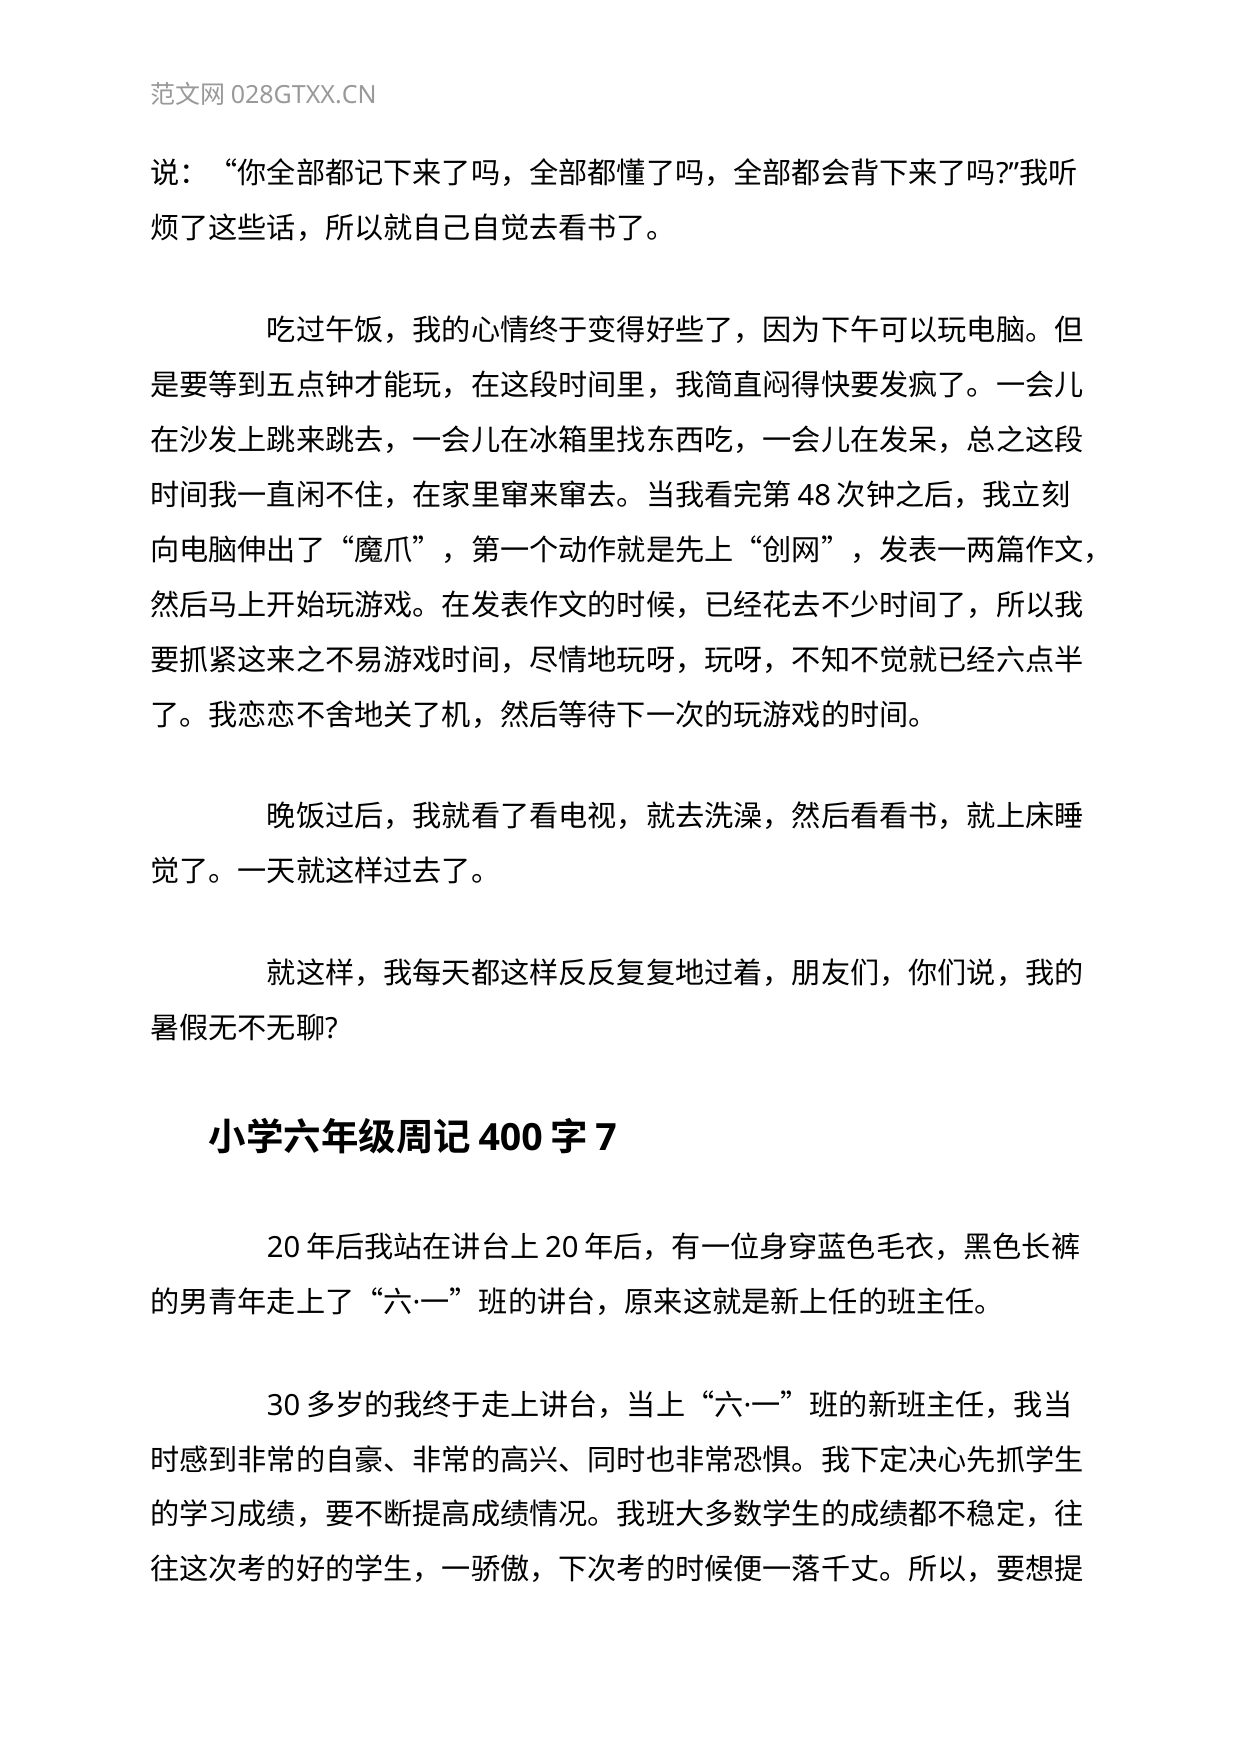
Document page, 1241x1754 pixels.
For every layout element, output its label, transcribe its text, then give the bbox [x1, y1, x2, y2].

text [150, 150, 1090, 247]
text 小学六年级周记400字7 [150, 1106, 1090, 1161]
text 20年后我站在讲台上20年后，有一位身穿蓝色毛衣，黑色长裤的男青年走上了“六·一”班的讲台，原来这就是新上任的班主任。 [150, 1224, 1090, 1321]
text 吃过午饭，我的心情终于变得好些了，因为下午可以玩电脑。但是要等到五点钟才能玩，在这段时间里，我简直闷得快要发疯了。一会儿在沙发上跳来跳去，一会儿在冰箱里找东西吃，一会儿在发呆，总之这段时间我一直闲不住，在家里窜来窜去。当我看完第48次钟之后，我立刻向电脑伸出了“魔爪”，第一个动作就是先上“创网”，发表一两篇作文，然后马上开始玩游戏。在发表作文的时候，已经花去不少时间了，所以我要抓紧这来之不易游戏时间，尽情地玩呀，玩呀，不知不觉就已经六点半了。我恋恋不舍地关了机，然后等待下一次的玩游戏的时间。 [150, 307, 1090, 733]
text 晚饭过后，我就看了看电视，就去洗澡，然后看看书，就上床睡觉了。一天就这样过去了。 [150, 793, 1090, 890]
text 就这样，我每天都这样反反复复地过着，朋友们，你们说，我的暑假无不无聊? [150, 949, 1090, 1047]
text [150, 1381, 1090, 1588]
